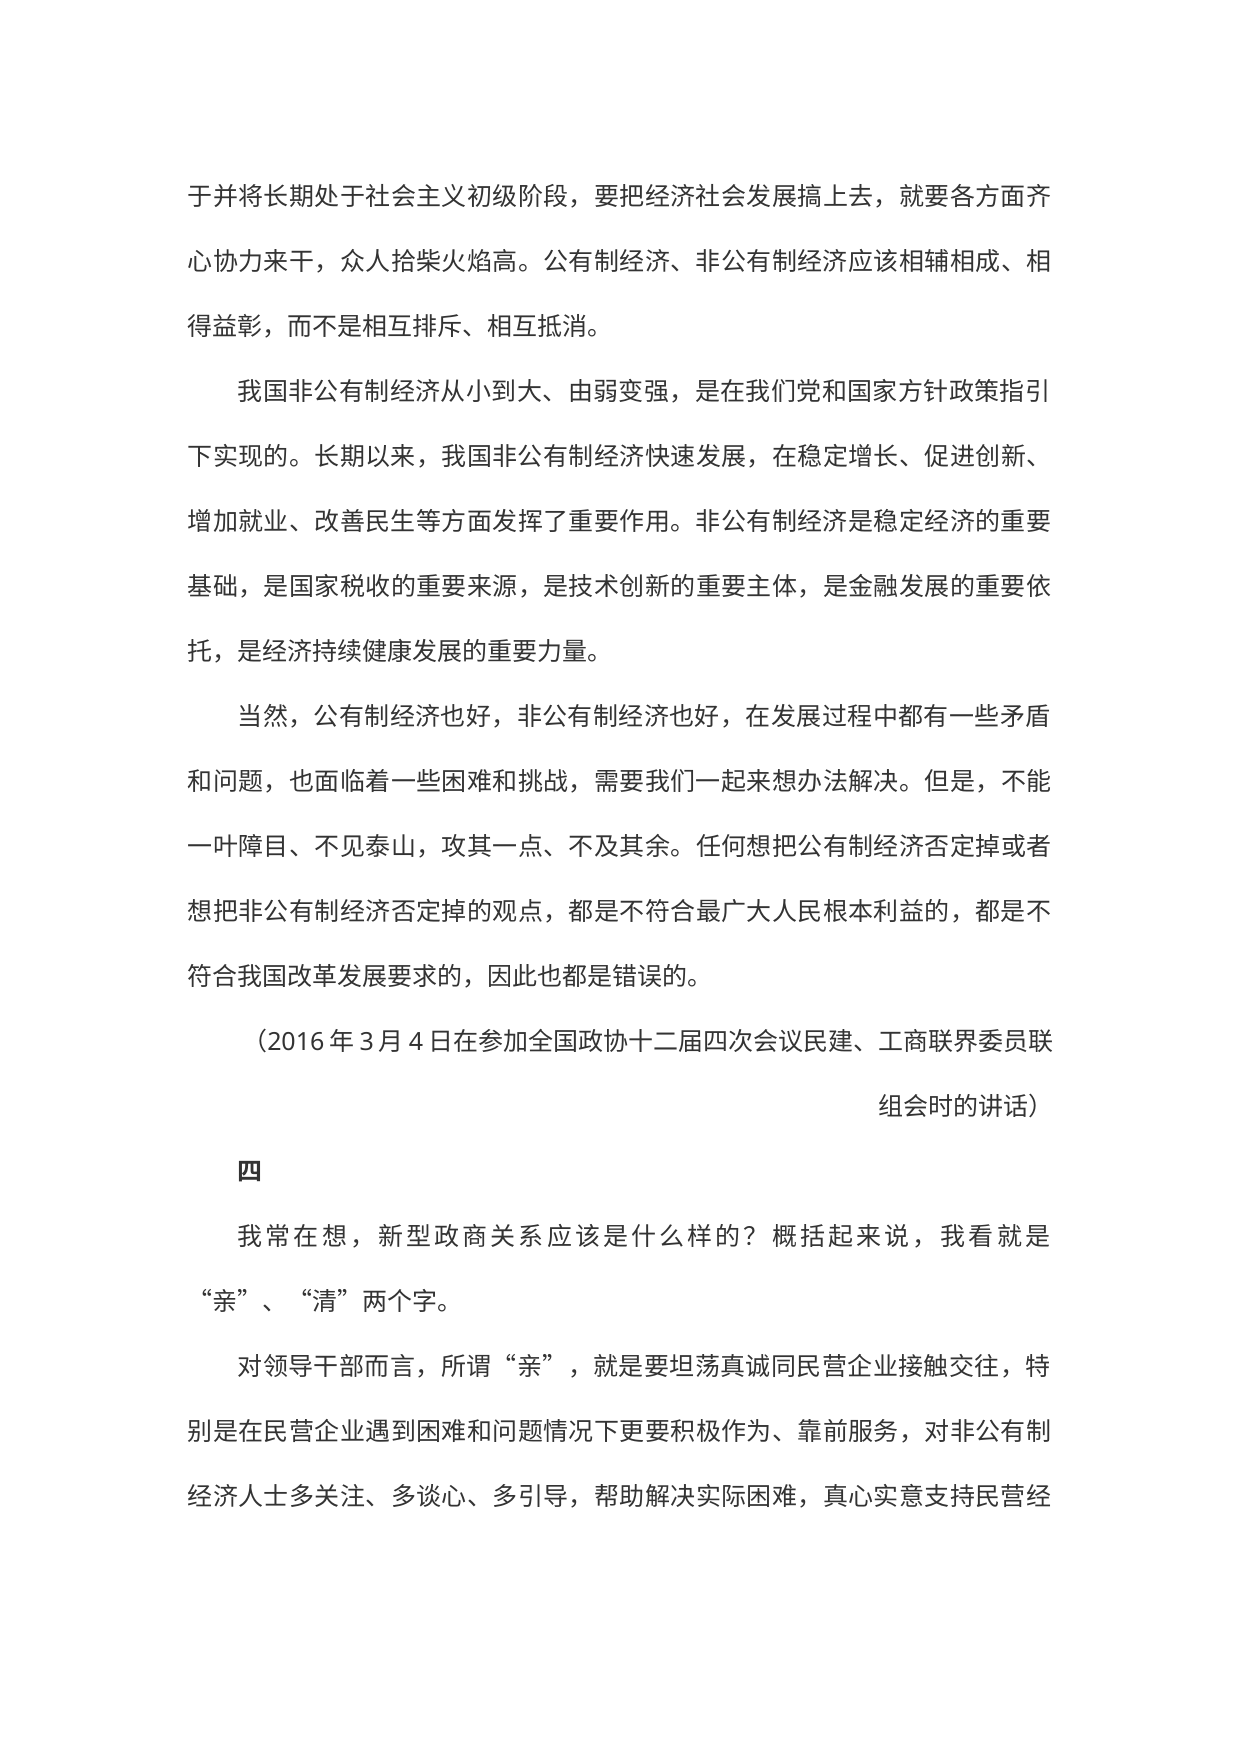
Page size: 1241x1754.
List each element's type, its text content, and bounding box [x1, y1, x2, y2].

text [187, 1332, 1053, 1527]
text （2016年3月4日在参加全国政协十二届四次会议民建、工商联界委员联组会时的讲话） [187, 1007, 1053, 1137]
text 当然，公有制经济也好，非公有制经济也好，在发展过程中都有一些矛盾和问题，也面临着一些困难和挑战，需要我们一起来想办法解决。但是，不能一叶障目、不见泰山，攻其一点、不及其余。任何想把公有制经济否定掉或者想把非公有制经济否定掉的观点，都是不符合最广大人民根本利益的，都是不符合我国改革发展要求的，因此也都是错误的。 [187, 682, 1053, 1007]
text 我国非公有制经济从小到大、由弱变强，是在我们党和国家方针政策指引下实现的。长期以来，我国非公有制经济快速发展，在稳定增长、促进创新、增加就业、改善民生等方面发挥了重要作用。非公有制经济是稳定经济的重要基础，是国家税收的重要来源，是技术创新的重要主体，是金融发展的重要依托，是经济持续健康发展的重要力量。 [187, 357, 1053, 682]
text 四 [187, 1137, 1053, 1202]
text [187, 162, 1053, 357]
text 我常在想，新型政商关系应该是什么样的？概括起来说，我看就是“亲”、“清”两个字。 [187, 1202, 1053, 1332]
